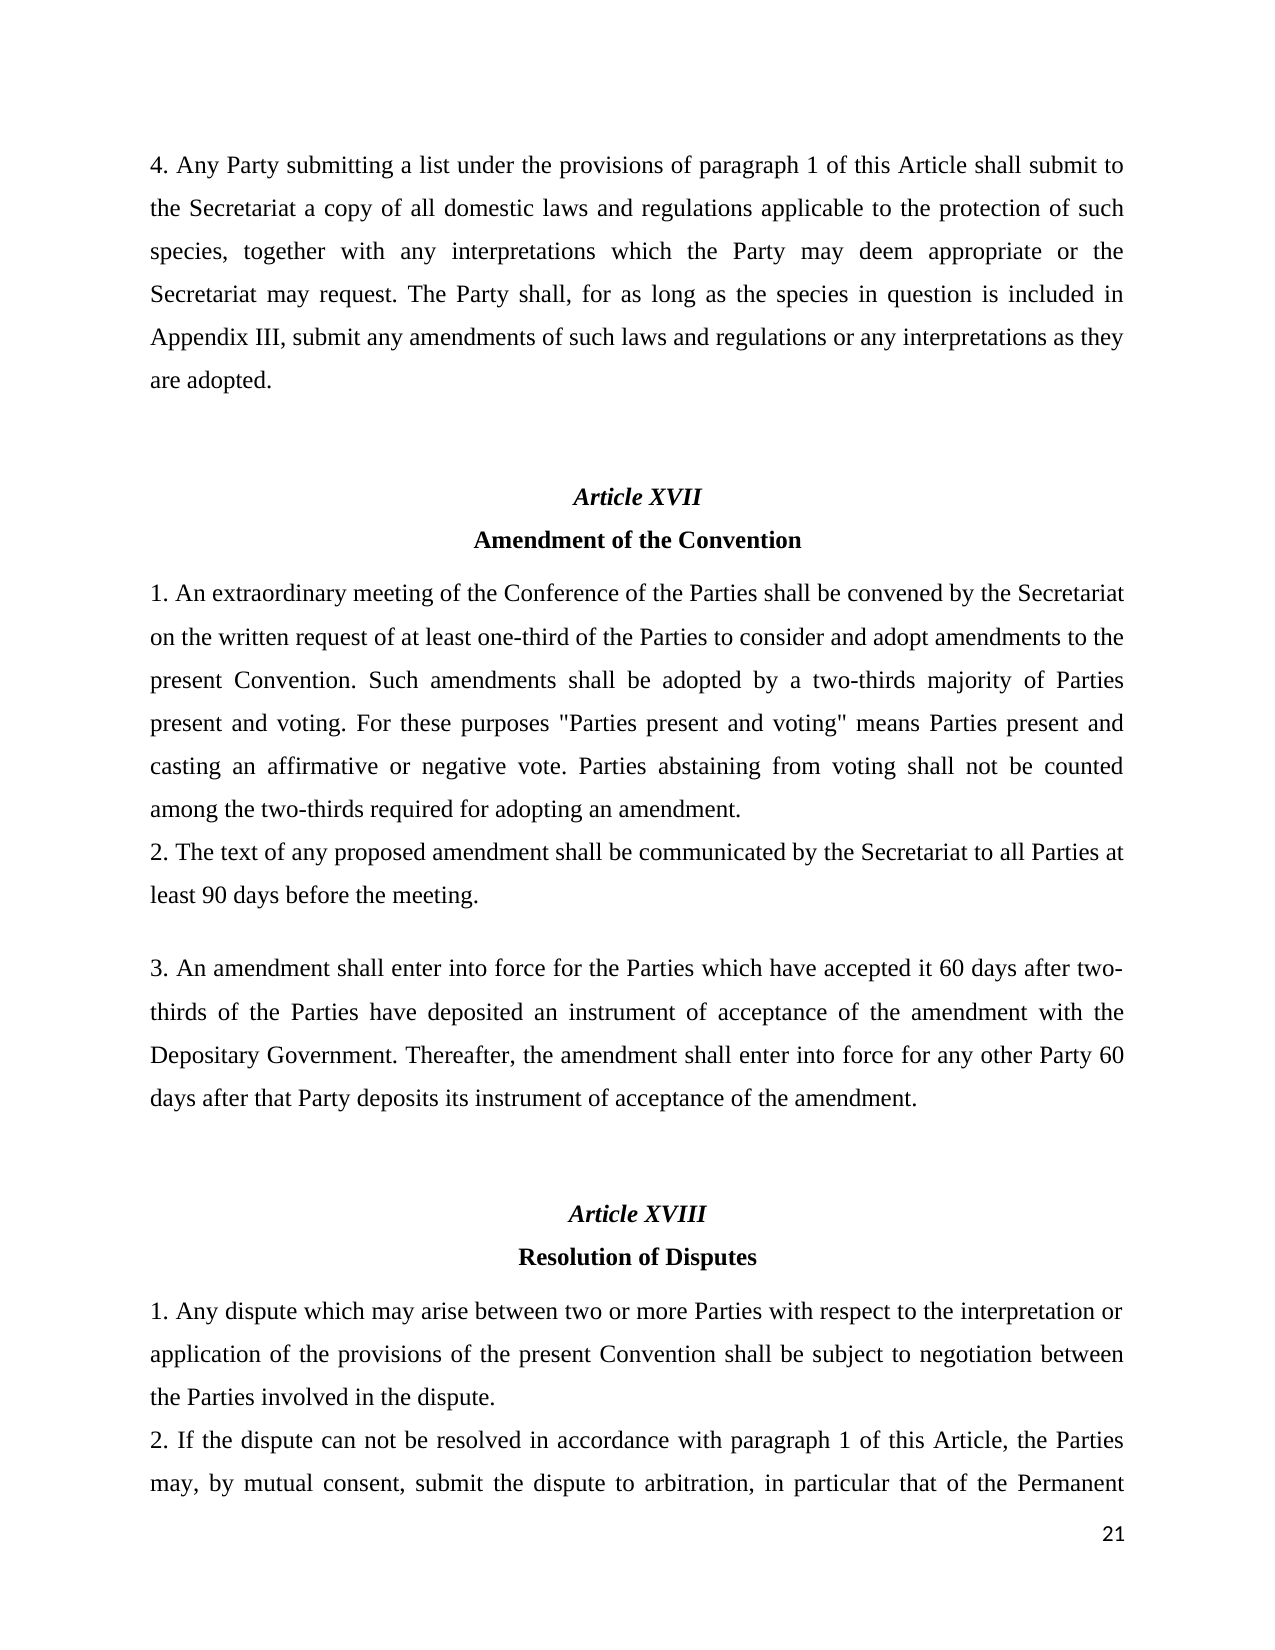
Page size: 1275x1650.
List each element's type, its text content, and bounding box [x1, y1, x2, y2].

text 4. Any Party submitting a list under the provisions of paragraph 1 of this Article shall submit to the Secretariat a copy of all domestic laws and regulations applicable to the protection of such species, together with any interpretations which the Party may deem appropriate or the Secretariat may request. The Party shall, for as long as the species in question is included in Appendix III, submit any amendments of such laws and regulations or any interpretations as they are adopted. [150, 150, 1125, 394]
text 1. An extraordinary meeting of the Conference of the Parties shall be convened by the Secretariat on the written request of at least one-third of the Parties to consider and adopt amendments to the present Convention. Such amendments shall be adopted by a two-thirds majority of Parties present and voting. For these purposes "Parties present and voting" means Parties present and casting an affirmative or negative vote. Parties abstaining from voting shall not be counted among the two-thirds required for adopting an amendment. [150, 578, 1125, 823]
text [150, 1425, 1125, 1497]
text Article XVIII Resolution of Disputes [150, 1199, 1125, 1271]
text 2. The text of any proposed amendment shall be communicated by the Secretariat to all Parties at least 90 days before the meeting. [150, 837, 1125, 909]
text Article XVII Amendment of the Convention [150, 482, 1125, 554]
text 1. Any dispute which may arise between two or more Parties with respect to the interpretation or application of the provisions of the present Convention shall be subject to negotiation between the Parties involved in the dispute. [150, 1296, 1125, 1411]
text 3. An amendment shall enter into force for the Parties which have accepted it 60 days after two-thirds of the Parties have deposited an instrument of acceptance of the amendment with the Depositary Government. Thereafter, the amendment shall enter into force for any other Party 60 days after that Party deposits its instrument of acceptance of the amendment. [150, 953, 1125, 1112]
